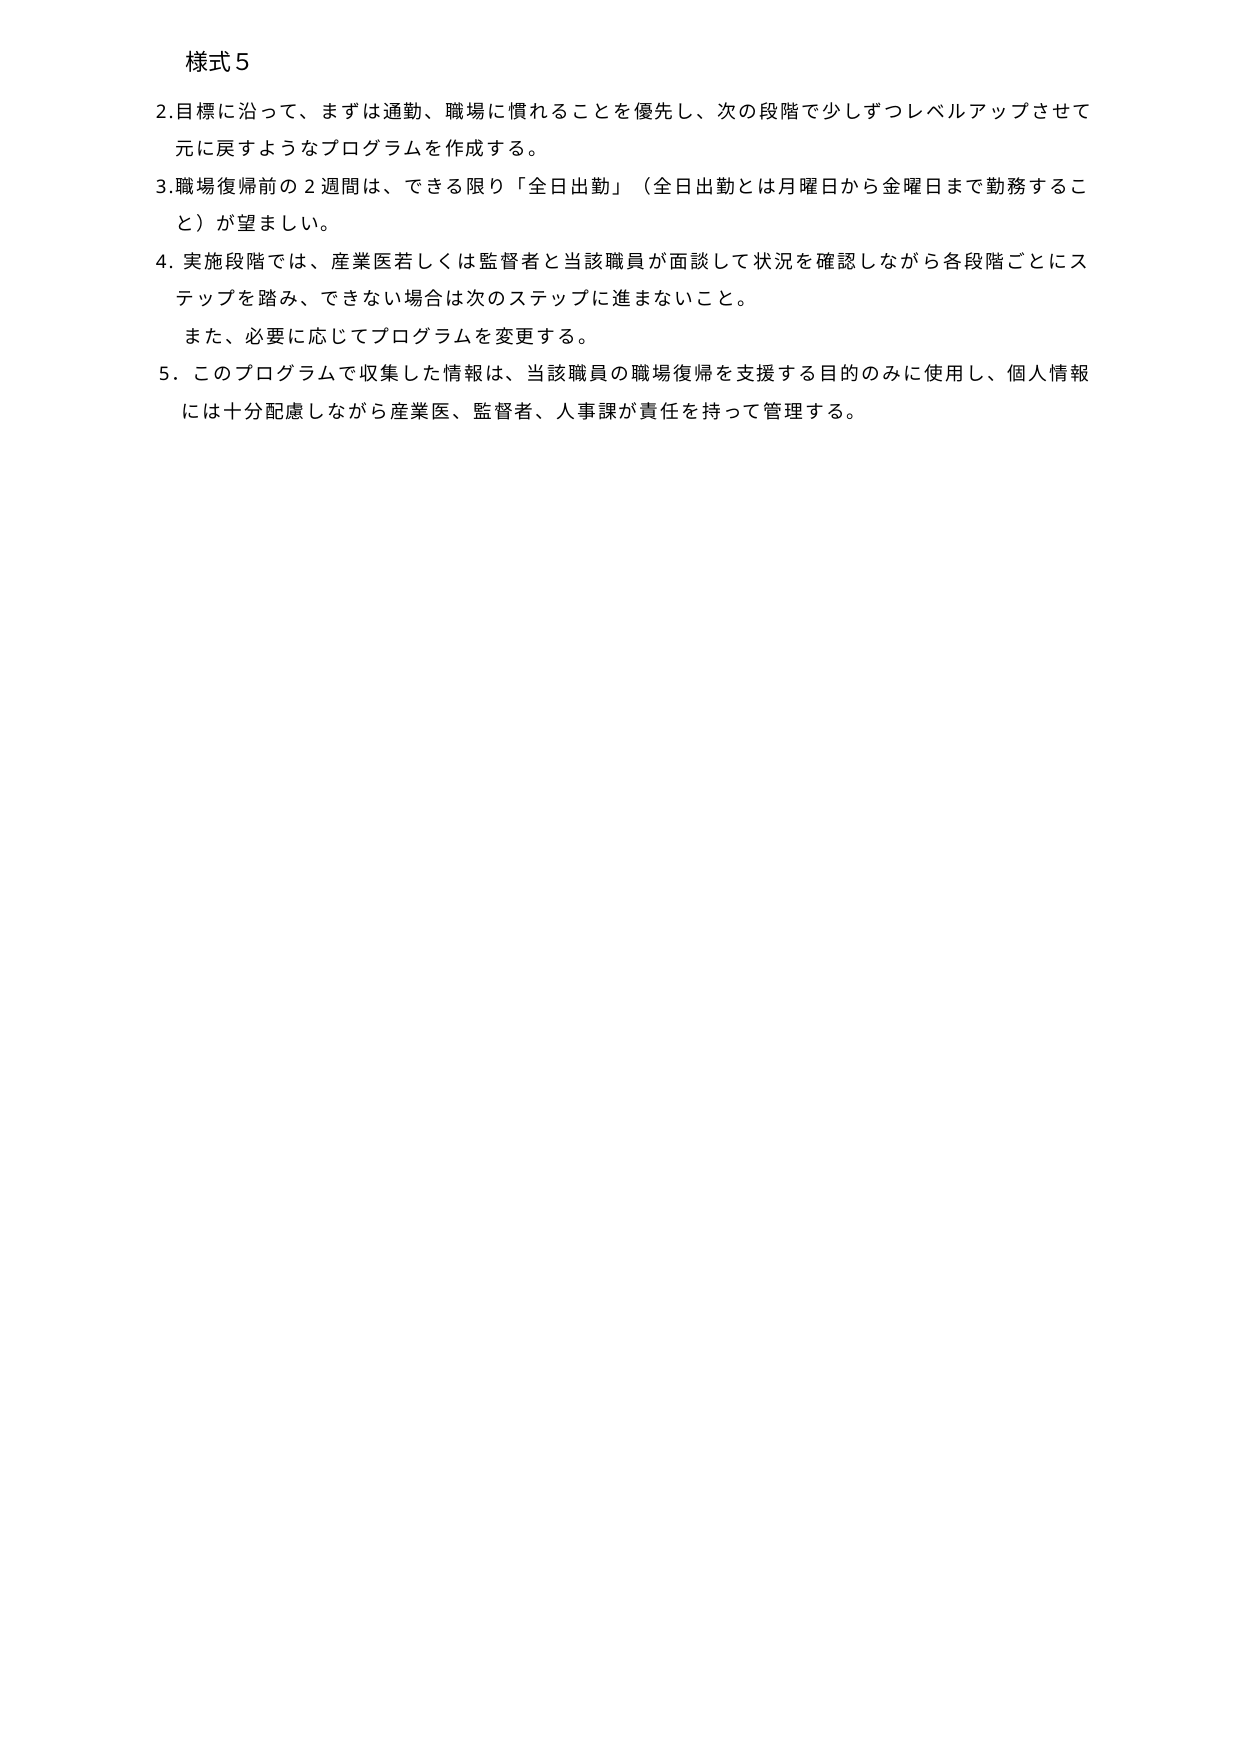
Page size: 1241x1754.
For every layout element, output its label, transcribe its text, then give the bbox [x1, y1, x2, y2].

text 3.職場復帰前の2週間は、できる限り「全日出勤」（全日出勤とは月曜日から金曜日まで勤務すること）が望ましい。 [156, 166, 1092, 241]
text また、必要に応じてプログラムを変更する。 [156, 316, 1092, 354]
text 4. 実施段階では、産業医若しくは監督者と当該職員が面談して状況を確認しながら各段階ごとにステップを踏み、できない場合は次のステップに進まないこと。 [156, 241, 1092, 316]
text 2.目標に沿って、まずは通勤、職場に慣れることを優先し、次の段階で少しずつレベルアップさせて元に戻すようなプログラムを作成する。 [156, 91, 1092, 166]
text 5．このプログラムで収集した情報は、当該職員の職場復帰を支援する目的のみに使用し、個人情報には十分配慮しながら産業医、監督者、人事課が責任を持って管理する。 [159, 354, 1092, 429]
